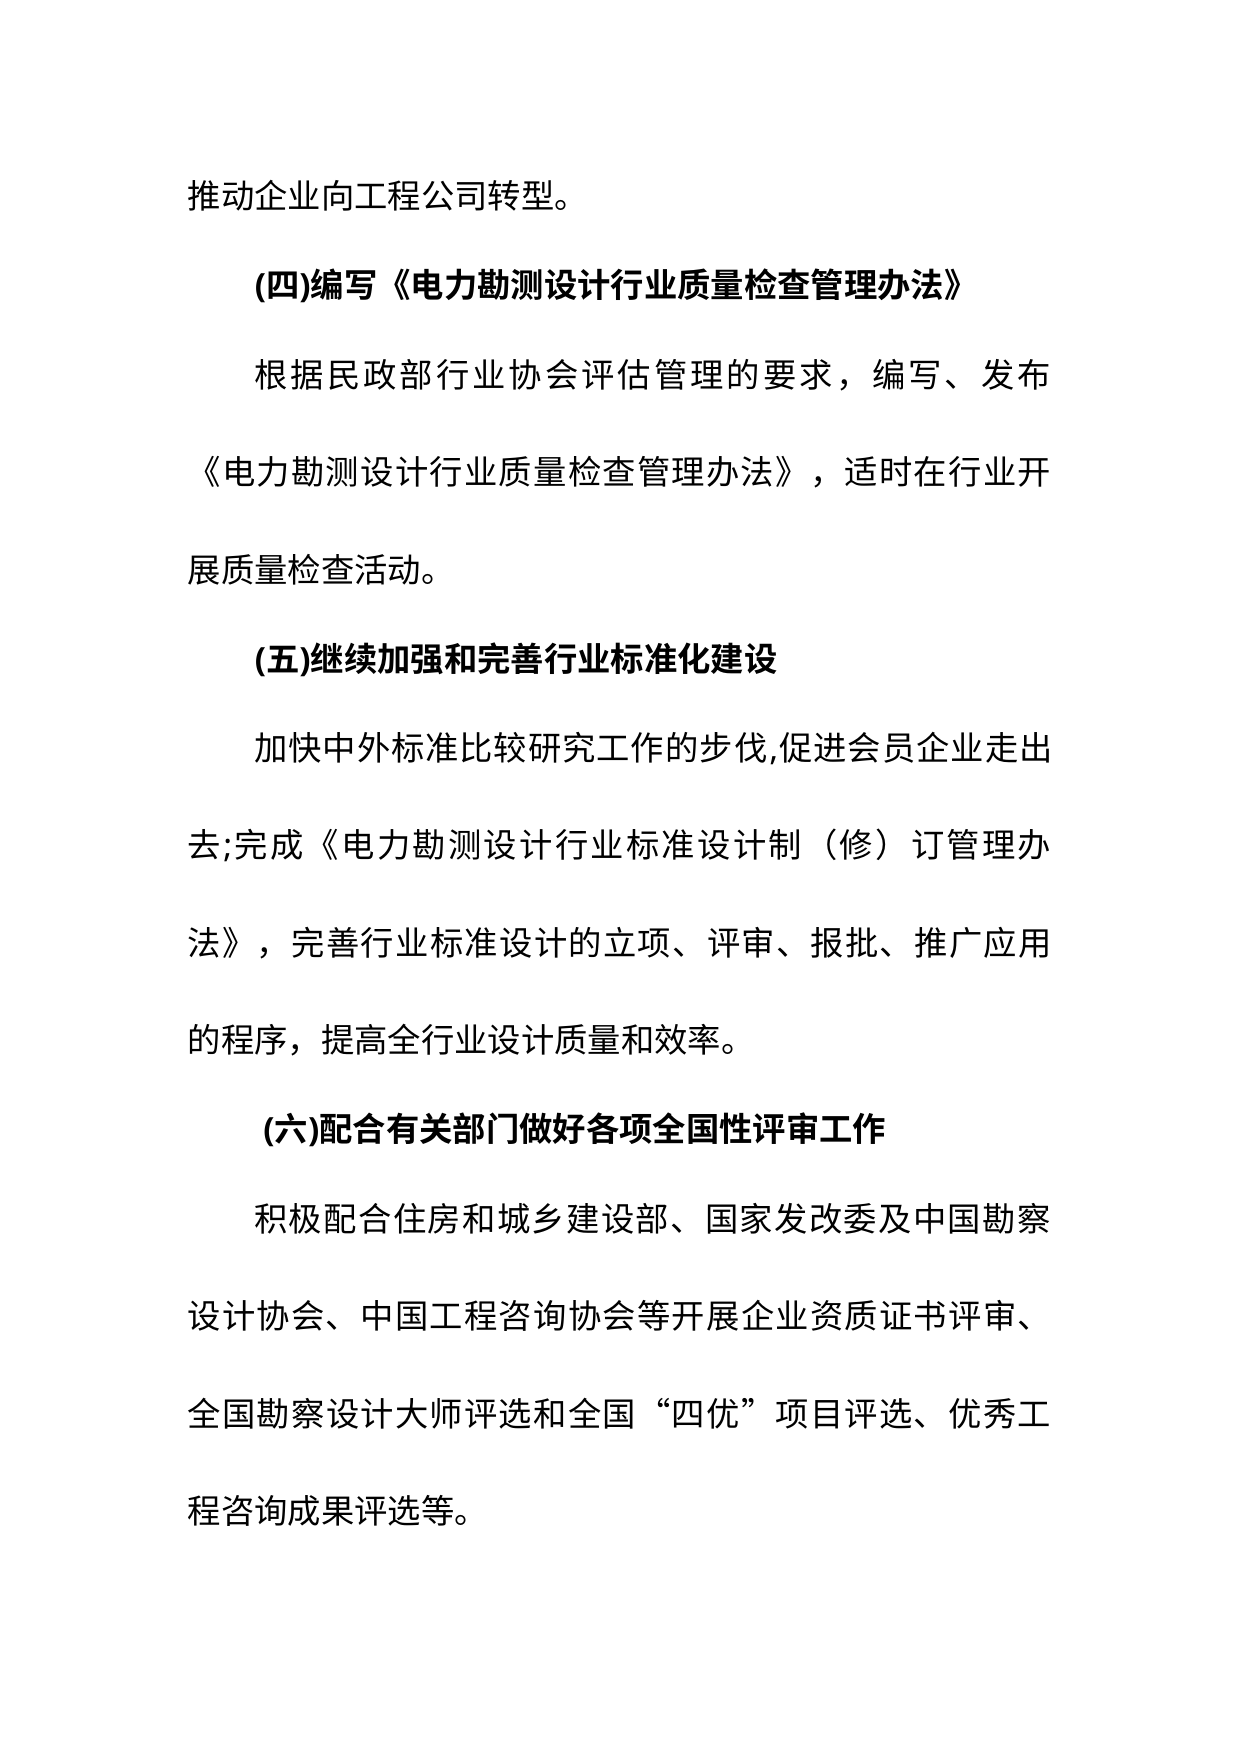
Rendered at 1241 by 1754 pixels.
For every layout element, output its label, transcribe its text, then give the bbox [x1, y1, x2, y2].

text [187, 162, 1053, 227]
text 根据民政部行业协会评估管理的要求，编写、发布《电力勘测设计行业质量检查管理办法》，适时在行业开展质量检查活动。 [187, 340, 1053, 600]
text (六)配合有关部门做好各项全国性评审工作 [187, 1095, 1053, 1160]
text (五)继续加强和完善行业标准化建设 [187, 624, 1053, 689]
text 加快中外标准比较研究工作的步伐,促进会员企业走出去;完成《电力勘测设计行业标准设计制（修）订管理办法》，完善行业标准设计的立项、评审、报批、推广应用的程序，提高全行业设计质量和效率。 [187, 713, 1053, 1071]
text 积极配合住房和城乡建设部、国家发改委及中国勘察设计协会、中国工程咨询协会等开展企业资质证书评审、全国勘察设计大师评选和全国“四优”项目评选、优秀工程咨询成果评选等。 [187, 1184, 1053, 1542]
text (四)编写《电力勘测设计行业质量检查管理办法》 [187, 251, 1053, 316]
